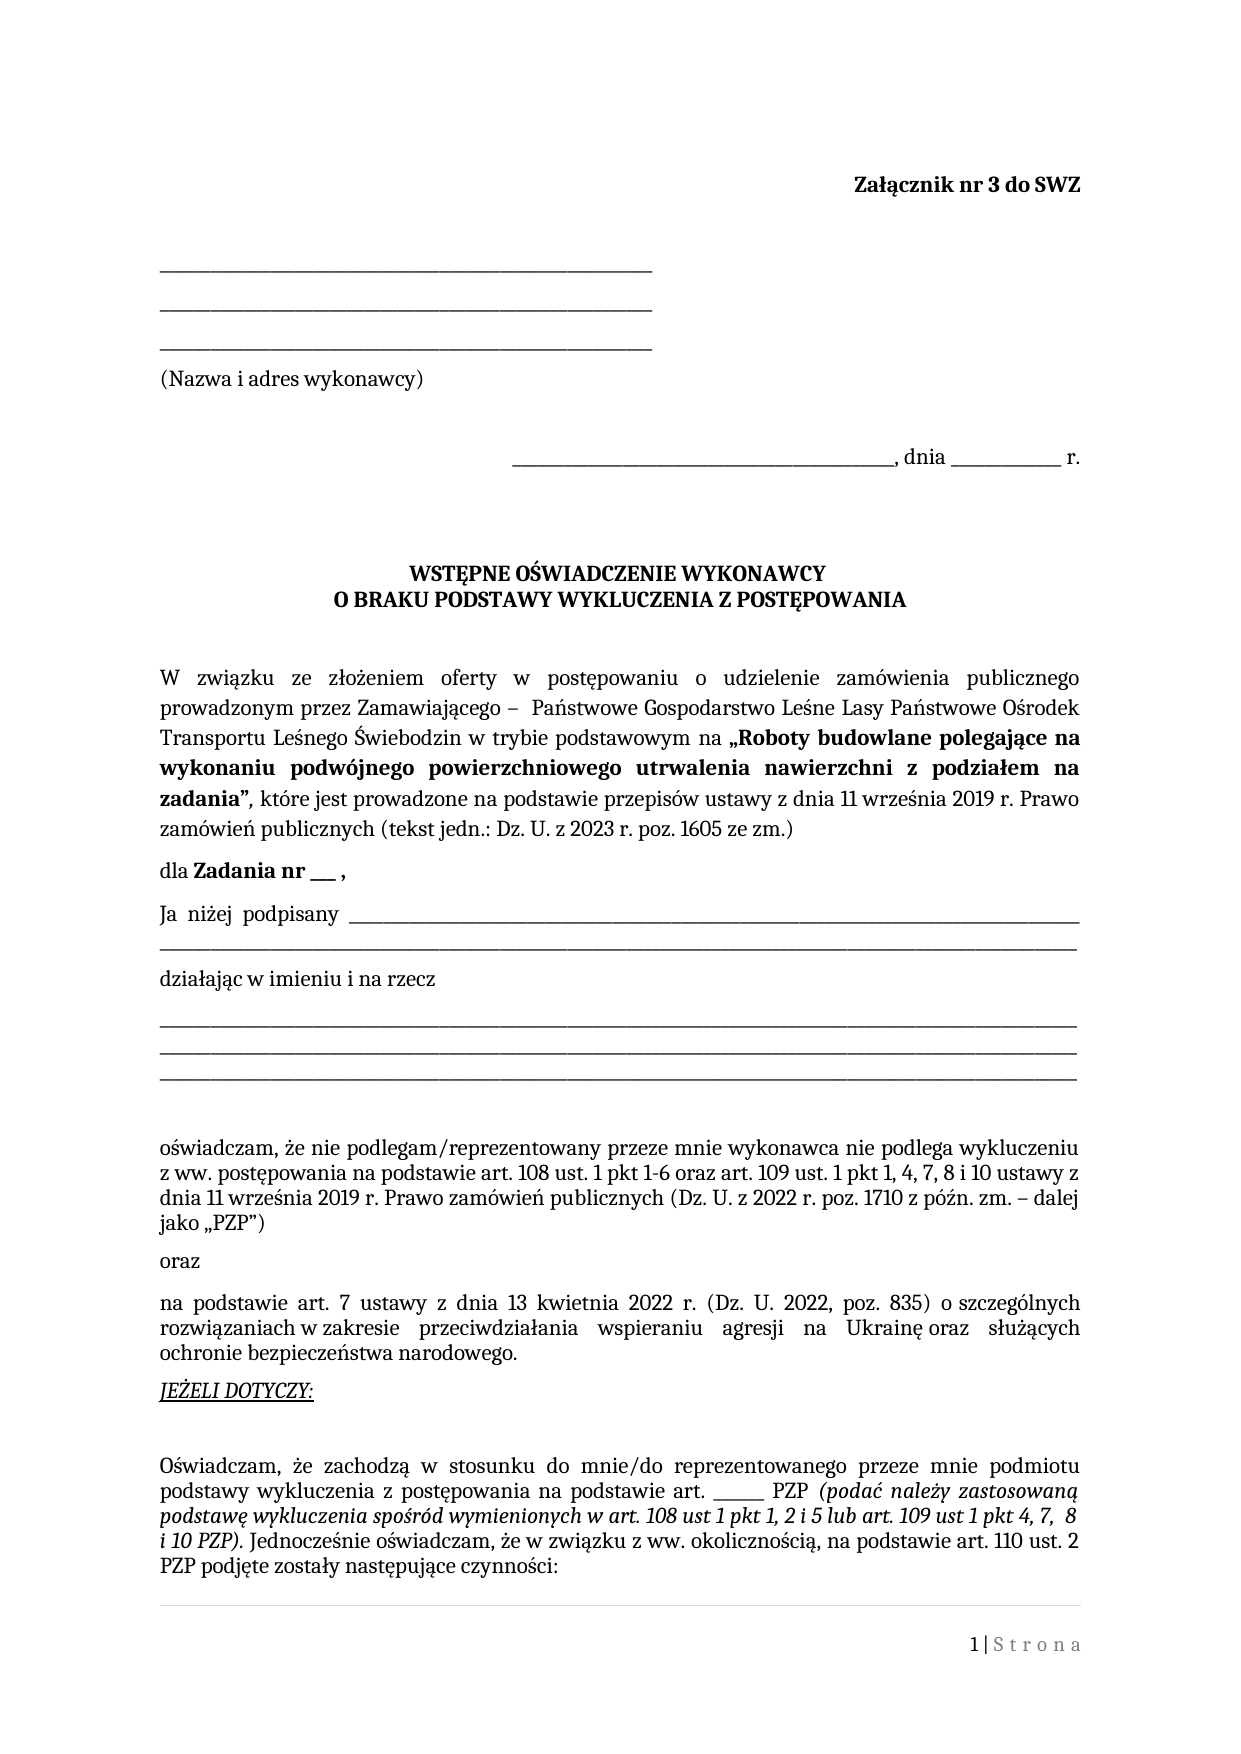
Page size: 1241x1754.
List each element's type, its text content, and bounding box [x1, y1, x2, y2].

text (Nazwa i adres wykonawcy) [159, 366, 1081, 393]
text __________________________________________________________ [159, 250, 1081, 276]
text Załącznik nr 3 do SWZ [159, 172, 1081, 198]
text __________________________________________________________ [159, 288, 1081, 315]
text JEŻELI DOTYCZY: [159, 1378, 1081, 1403]
text Ja niżej podpisany ______________________________________________________________________________________ ____________________________________________________________________________________________________________ [159, 901, 1081, 954]
text W związku ze złożeniem oferty w postępowaniu o udzielenie zamówienia publicznego prowadzonym przez Zamawiającego – Państwowe Gospodarstwo Leśne Lasy Państwowe Ośrodek Transportu Leśnego Świebodzin w trybie podstawowym na „Roboty budowlane polegające na wykonaniu podwójnego powierzchniowego utrwalenia nawierzchni z podziałem na zadania”, które jest prowadzone na podstawie przepisów ustawy z dnia 11 września 2019 r. Prawo zamówień publicznych (tekst jedn.: Dz. U. z 2023 r. poz. 1605 ze zm.) [159, 664, 1081, 842]
text działając w imieniu i na rzecz [159, 966, 1081, 993]
text ____________________________________________________________________________________________________________________________________________________________________________________________________________________________________________________________________________________________________________________________________ [159, 1005, 1081, 1084]
text oraz [159, 1248, 1081, 1274]
text na podstawie art. 7 ustawy z dnia 13 kwietnia 2022 r. (Dz. U. 2022, poz. 835) o szczególnych rozwiązaniach w zakresie przeciwdziałania wspieraniu agresji na Ukrainę oraz służących ochronie bezpieczeństwa narodowego. [159, 1291, 1081, 1366]
text oświadczam, że nie podlegam/reprezentowany przeze mnie wykonawca nie podlega wykluczeniu z ww. postępowania na podstawie art. 108 ust. 1 pkt 1-6 oraz art. 109 ust. 1 pkt 1, 4, 7, 8 i 10 ustawy z dnia 11 września 2019 r. Prawo zamówień publicznych (Dz. U. z 2022 r. poz. 1710 z późn. zm. – dalej jako „PZP”) [159, 1136, 1081, 1236]
text _____________________________________________, dnia _____________ r. [159, 444, 1081, 470]
text Oświadczam, że zachodzą w stosunku do mnie/do reprezentowanego przeze mnie podmiotu podstawy wykluczenia z postępowania na podstawie art. ______ PZP (podać należy zastosowaną podstawę wykluczenia spośród wymienionych w art. 108 ust 1 pkt 1, 2 i 5 lub art. 109 ust 1 pkt 4, 7, 8 i 10 PZP). Jednocześnie oświadczam, że w związku z ww. okolicznością, na podstawie art. 110 ust. 2 PZP podjęte zostały następujące czynności: [159, 1453, 1081, 1578]
text __________________________________________________________ [159, 327, 1081, 354]
text dla Zadania nr ___ , [159, 858, 1081, 885]
text WSTĘPNE OŚWIADCZENIE WYKONAWCY O BRAKU PODSTAWY WYKLUCZENIA Z POSTĘPOWANIA [159, 561, 1081, 613]
